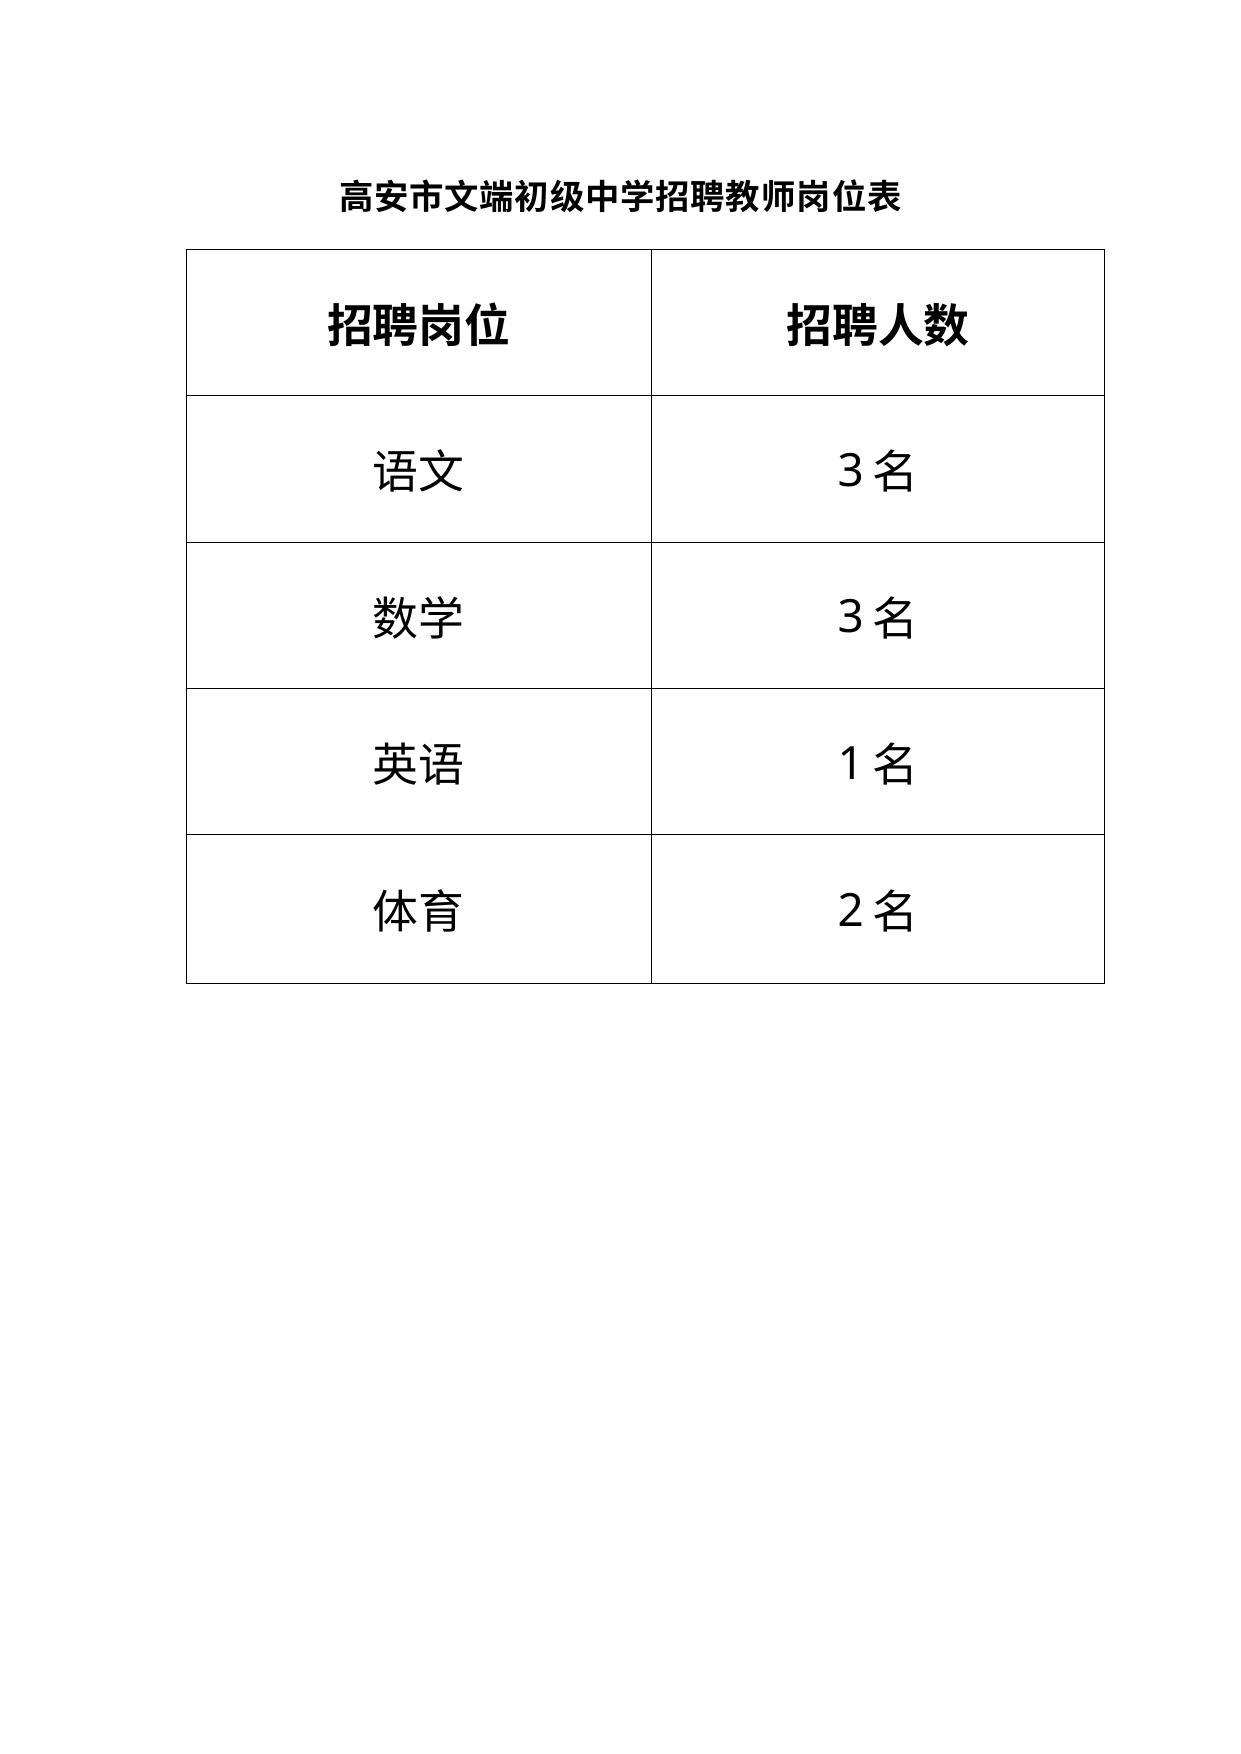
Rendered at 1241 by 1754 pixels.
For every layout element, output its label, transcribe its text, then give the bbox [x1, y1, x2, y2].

table_header 招聘岗位 [187, 250, 651, 395]
table_cell 3名 [652, 543, 1104, 688]
table_cell 体育 [187, 835, 651, 983]
subtitle 高安市文端初级中学招聘教师岗位表 [187, 162, 1053, 227]
table_cell 数学 [187, 543, 651, 688]
table_cell 英语 [187, 689, 651, 834]
table_cell 语文 [187, 396, 651, 542]
table_header 招聘人数 [652, 250, 1104, 395]
table_cell 3名 [652, 396, 1104, 542]
table_cell 2名 [652, 835, 1104, 983]
table_cell 1名 [652, 689, 1104, 834]
